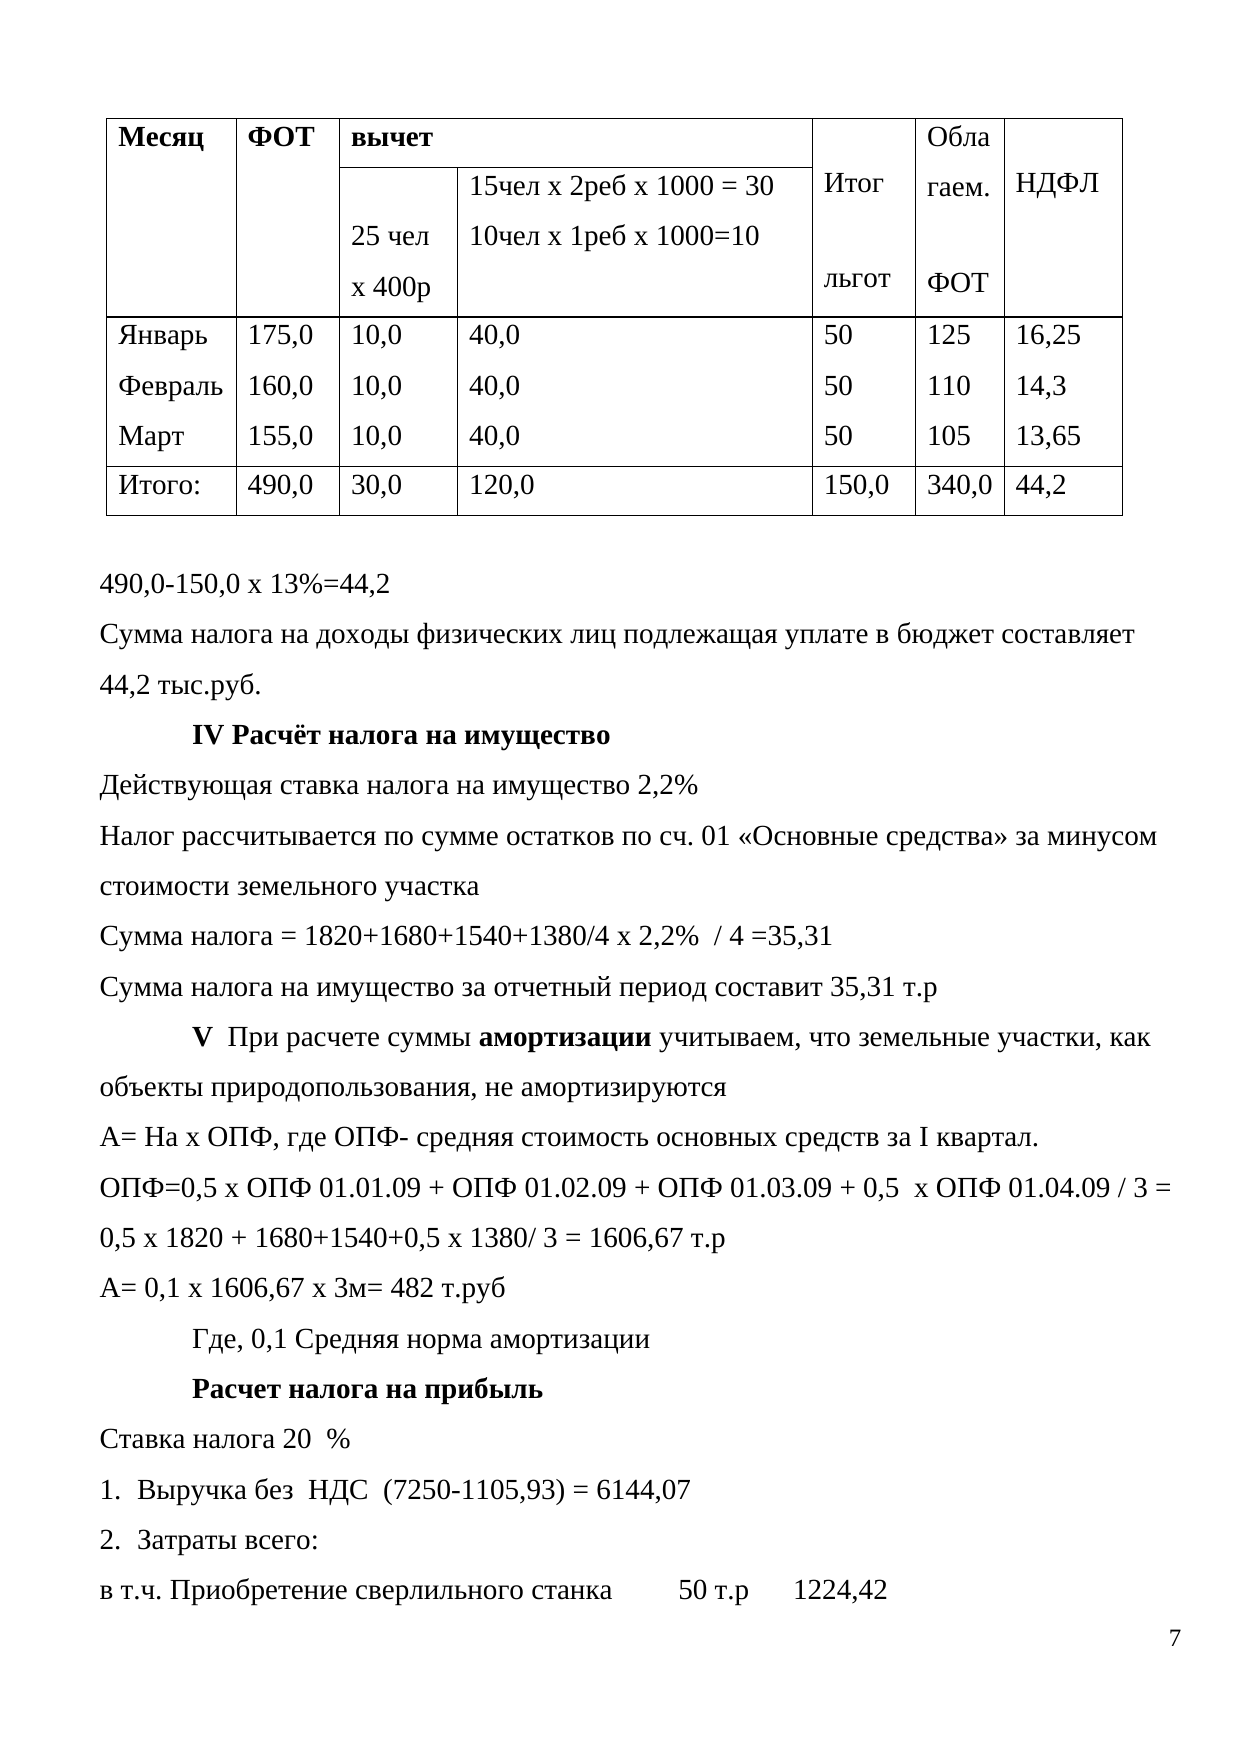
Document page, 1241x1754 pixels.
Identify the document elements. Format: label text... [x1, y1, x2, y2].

text в т.ч. Приобретение сверлильного станка 50 т.р 1224,42 [99, 1572, 1181, 1606]
text Сумма налога на доходы физических лиц подлежащая уплате в бюджет составляет 44,2 тыс.руб. [99, 616, 1181, 700]
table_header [340, 119, 812, 167]
text Действующая ставка налога на имущество 2,2% [99, 767, 1181, 801]
table_cell 120,0 [458, 467, 812, 515]
table_header Облагаем. ФОТ [916, 119, 1004, 316]
table_header Месяц [107, 119, 236, 316]
text ОПФ=0,5 х ОПФ 01.01.09 + ОПФ 01.02.09 + ОПФ 01.03.09 + 0,5 х ОПФ 01.04.09 / 3 = 0,5 х 1820 + 1680+1540+0,5 х 1380/ 3 = 1606,67 т.р [99, 1170, 1181, 1254]
text Налог рассчитывается по сумме остатков по сч. 01 «Основные средства» за минусом стоимости земельного участка [99, 818, 1181, 902]
table_cell 125 110 105 [916, 318, 1004, 466]
table_cell 490,0 [237, 467, 339, 515]
list Затраты всего: [99, 1522, 1181, 1556]
list Выручка без НДС (7250-1105,93) = 6144,07 [99, 1472, 1181, 1505]
text V При расчете суммы амортизации учитываем, что земельные участки, как объекты природопользования, не амортизируются [99, 1019, 1181, 1103]
table_header НДФЛ [1005, 119, 1122, 316]
text Сумма налога = 1820+1680+1540+1380/4 х 2,2% / 4 =35,31 [99, 918, 1181, 952]
text Ставка налога 20 % [99, 1421, 1181, 1455]
table_cell 30,0 [340, 467, 457, 515]
text 490,0-150,0 х 13%=44,2 [99, 566, 1181, 600]
table_cell 44,2 [1005, 467, 1122, 515]
table_cell 150,0 [813, 467, 915, 515]
text Расчет налога на прибыль [99, 1371, 1181, 1405]
table_cell 25 чел х 400р [340, 168, 457, 316]
text Сумма налога на имущество за отчетный период составит 35,31 т.р [99, 969, 1181, 1002]
table_cell 15чел х 2реб х 1000 = 30 10чел х 1реб х 1000=10 [458, 168, 812, 316]
text Где, 0,1 Средняя норма амортизации [118, 1321, 1181, 1354]
text IV Расчёт налога на имущество [99, 717, 1181, 751]
table_cell 10,0 10,0 10,0 [340, 318, 457, 466]
table_cell Итого: [107, 467, 236, 515]
text А= 0,1 х 1606,67 х 3м= 482 т.руб [99, 1271, 1181, 1304]
table_header Итог льгот [813, 119, 915, 316]
table_header ФОТ [237, 119, 339, 316]
table_cell 16,25 14,3 13,65 [1005, 318, 1122, 466]
table_cell 340,0 [916, 467, 1004, 515]
table_cell 175,0 160,0 155,0 [237, 318, 339, 466]
table_cell 50 50 50 [813, 318, 915, 466]
table_cell 40,0 40,0 40,0 [458, 318, 812, 466]
table_cell Январь Февраль Март [107, 318, 236, 466]
text А= На х ОПФ, где ОПФ- средняя стоимость основных средств за I квартал. [99, 1119, 1181, 1153]
